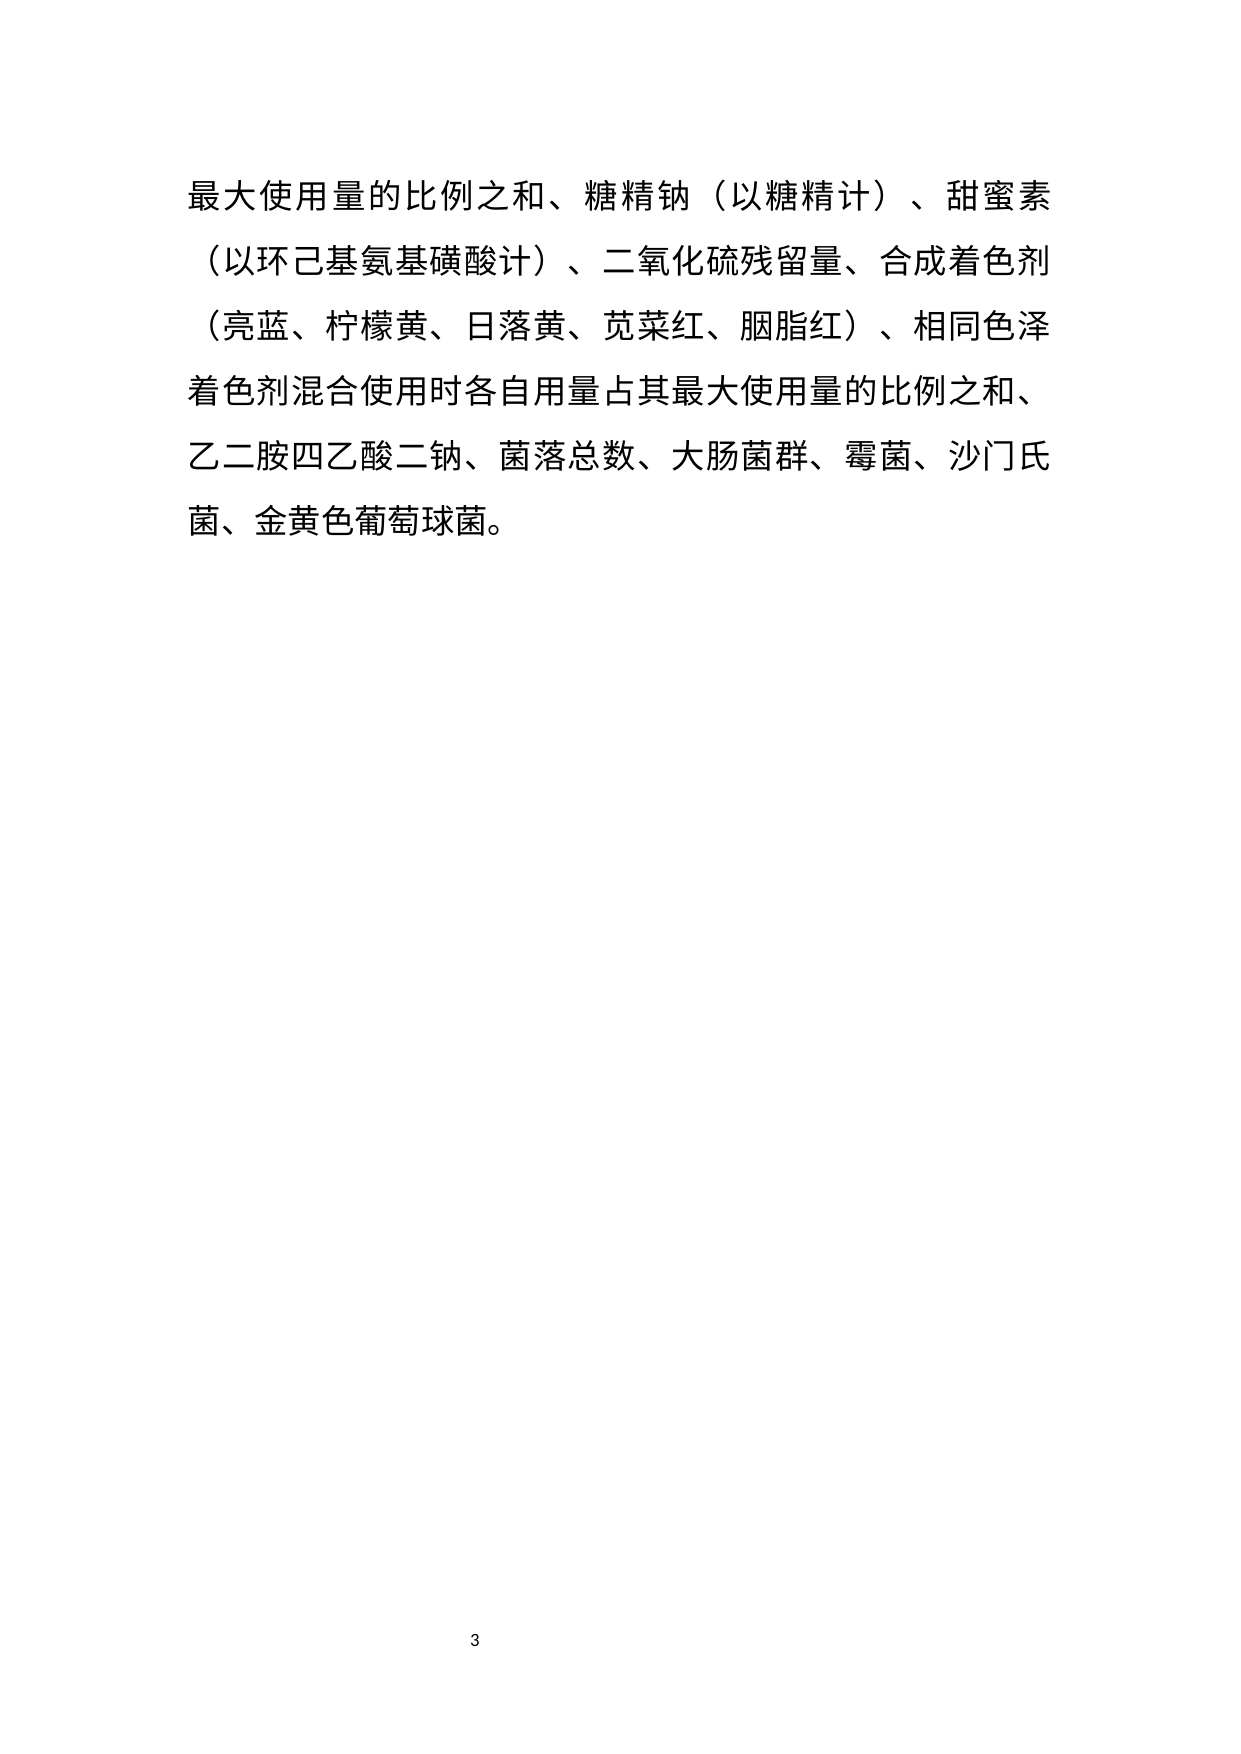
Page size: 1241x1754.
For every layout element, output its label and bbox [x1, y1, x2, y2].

text [187, 162, 1053, 552]
